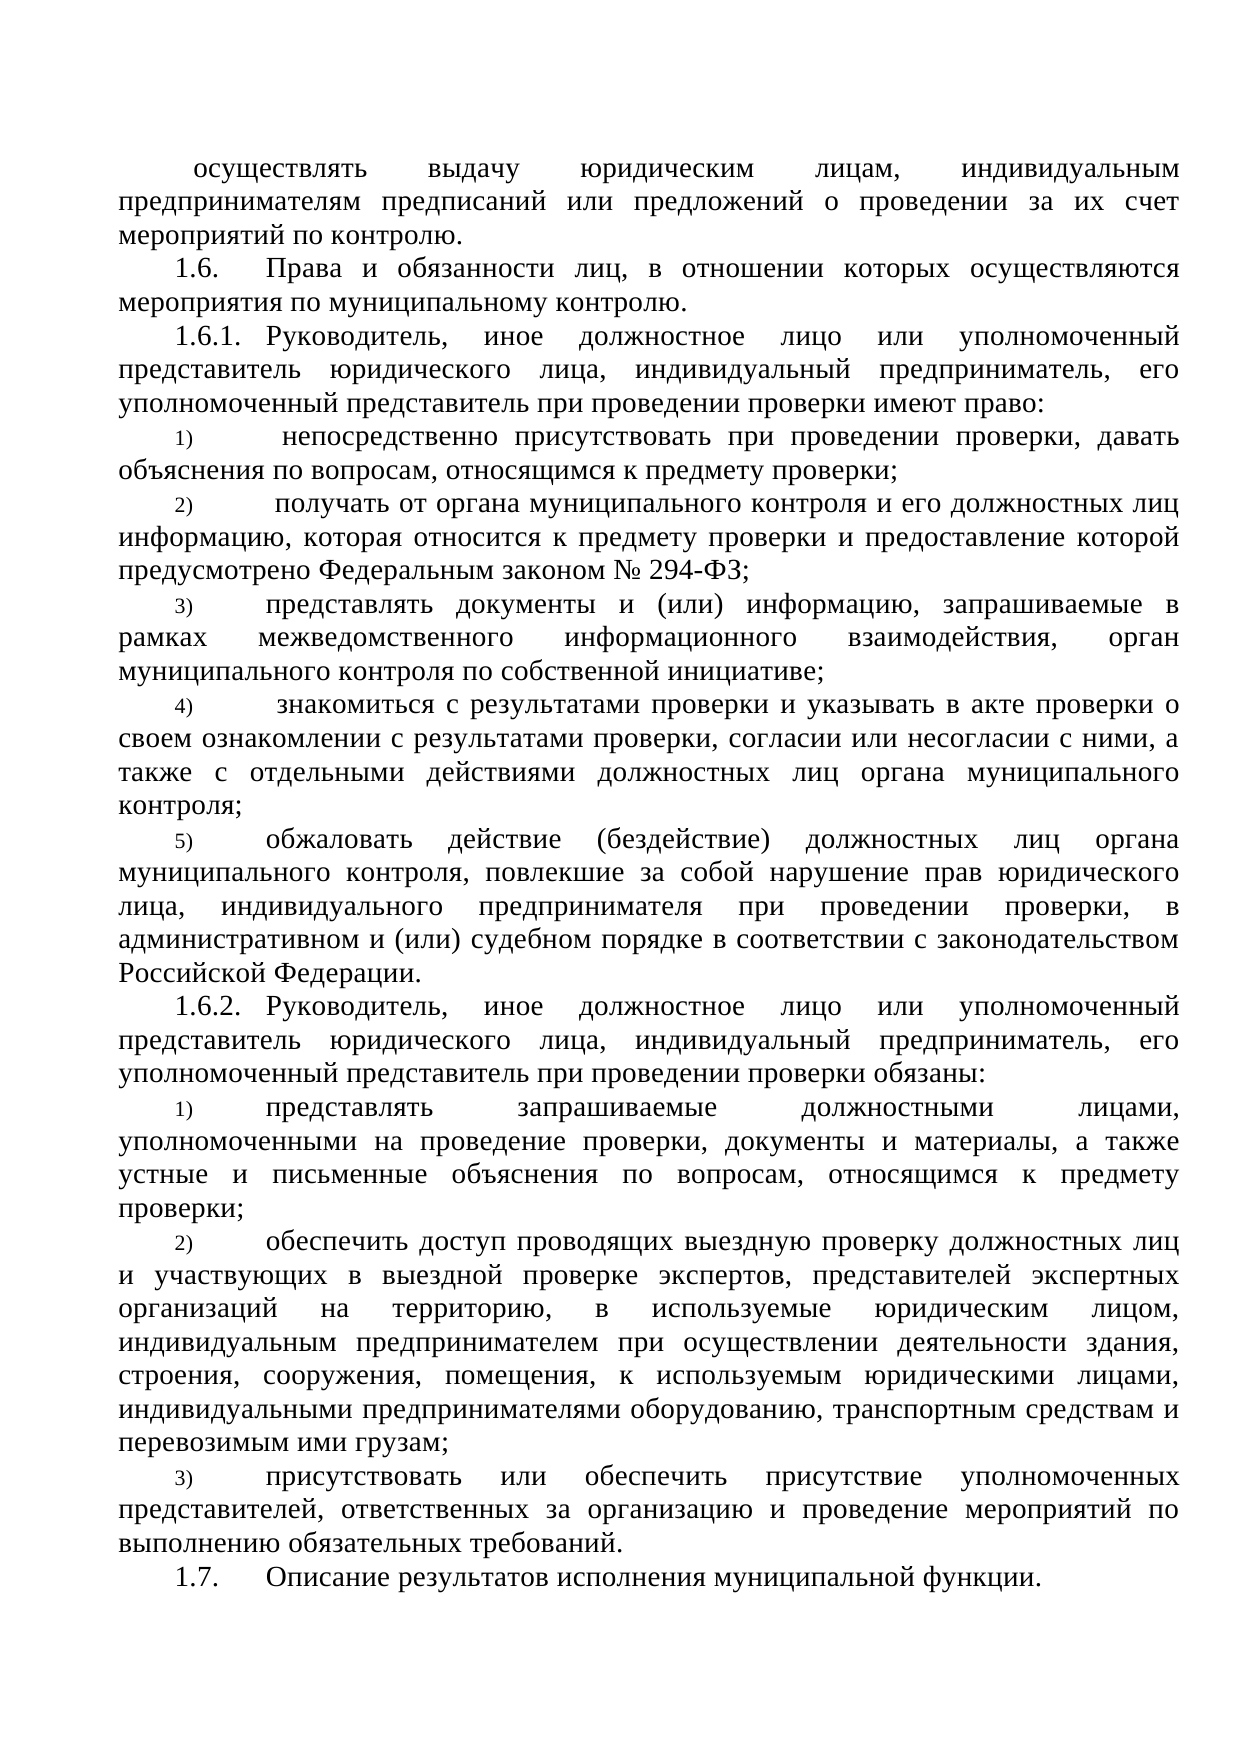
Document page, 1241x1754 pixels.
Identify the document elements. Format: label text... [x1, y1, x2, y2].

list Права и обязанности лиц, в отношении которых осуществляются мероприятия по муниципальному контролю. [118, 251, 1181, 318]
list непосредственно присутствовать при проведении проверки, давать объяснения по вопросам, относящимся к предмету проверки; [118, 418, 1181, 485]
list получать от органа муниципального контроля и его должностных лиц информацию, которая относится к предмету проверки и предоставление которой предусмотрено Федеральным законом № 294-ФЗ; [118, 485, 1181, 586]
list Руководитель, иное должностное лицо или уполномоченный представитель юридического лица, индивидуальный предприниматель, его уполномоченный представитель при проведении проверки имеют право: [118, 318, 1181, 418]
list Описание результатов исполнения муниципальной функции. [118, 1559, 1181, 1592]
list обеспечить доступ проводящих выездную проверку должностных лиц и участвующих в выездной проверке экспертов, представителей экспертных организаций на территорию, в используемые юридическим лицом, индивидуальным предпринимателем при осуществлении деятельности здания, строения, сооружения, помещения, к используемым юридическими лицами, индивидуальными предпринимателями оборудованию, транспортным средствам и перевозимым ими грузам; [118, 1223, 1181, 1458]
list Руководитель, иное должностное лицо или уполномоченный представитель юридического лица, индивидуальный предприниматель, его уполномоченный представитель при проведении проверки обязаны: [118, 988, 1181, 1089]
list представлять документы и (или) информацию, запрашиваемые в рамках межведомственного информационного взаимодействия, орган муниципального контроля по собственной инициативе; [118, 586, 1181, 687]
list представлять запрашиваемые должностными лицами, уполномоченными на проведение проверки, документы и материалы, а также устные и письменные объяснения по вопросам, относящимся к предмету проверки; [118, 1089, 1181, 1223]
list обжаловать действие (бездействие) должностных лиц органа муниципального контроля, повлекшие за собой нарушение прав юридического лица, индивидуального предпринимателя при проведении проверки, в административном и (или) судебном порядке в соответствии с законодательством Российской Федерации. [118, 821, 1181, 988]
text осуществлять выдачу юридическим лицам, индивидуальным предпринимателям предписаний или предложений о проведении за их счет мероприятий по контролю. [118, 150, 1181, 251]
list присутствовать или обеспечить присутствие уполномоченных представителей, ответственных за организацию и проведение мероприятий по выполнению обязательных требований. [118, 1458, 1181, 1559]
list знакомиться с результатами проверки и указывать в акте проверки о своем ознакомлении с результатами проверки, согласии или несогласии с ними, а также с отдельными действиями должностных лиц органа муниципального контроля; [118, 687, 1181, 821]
